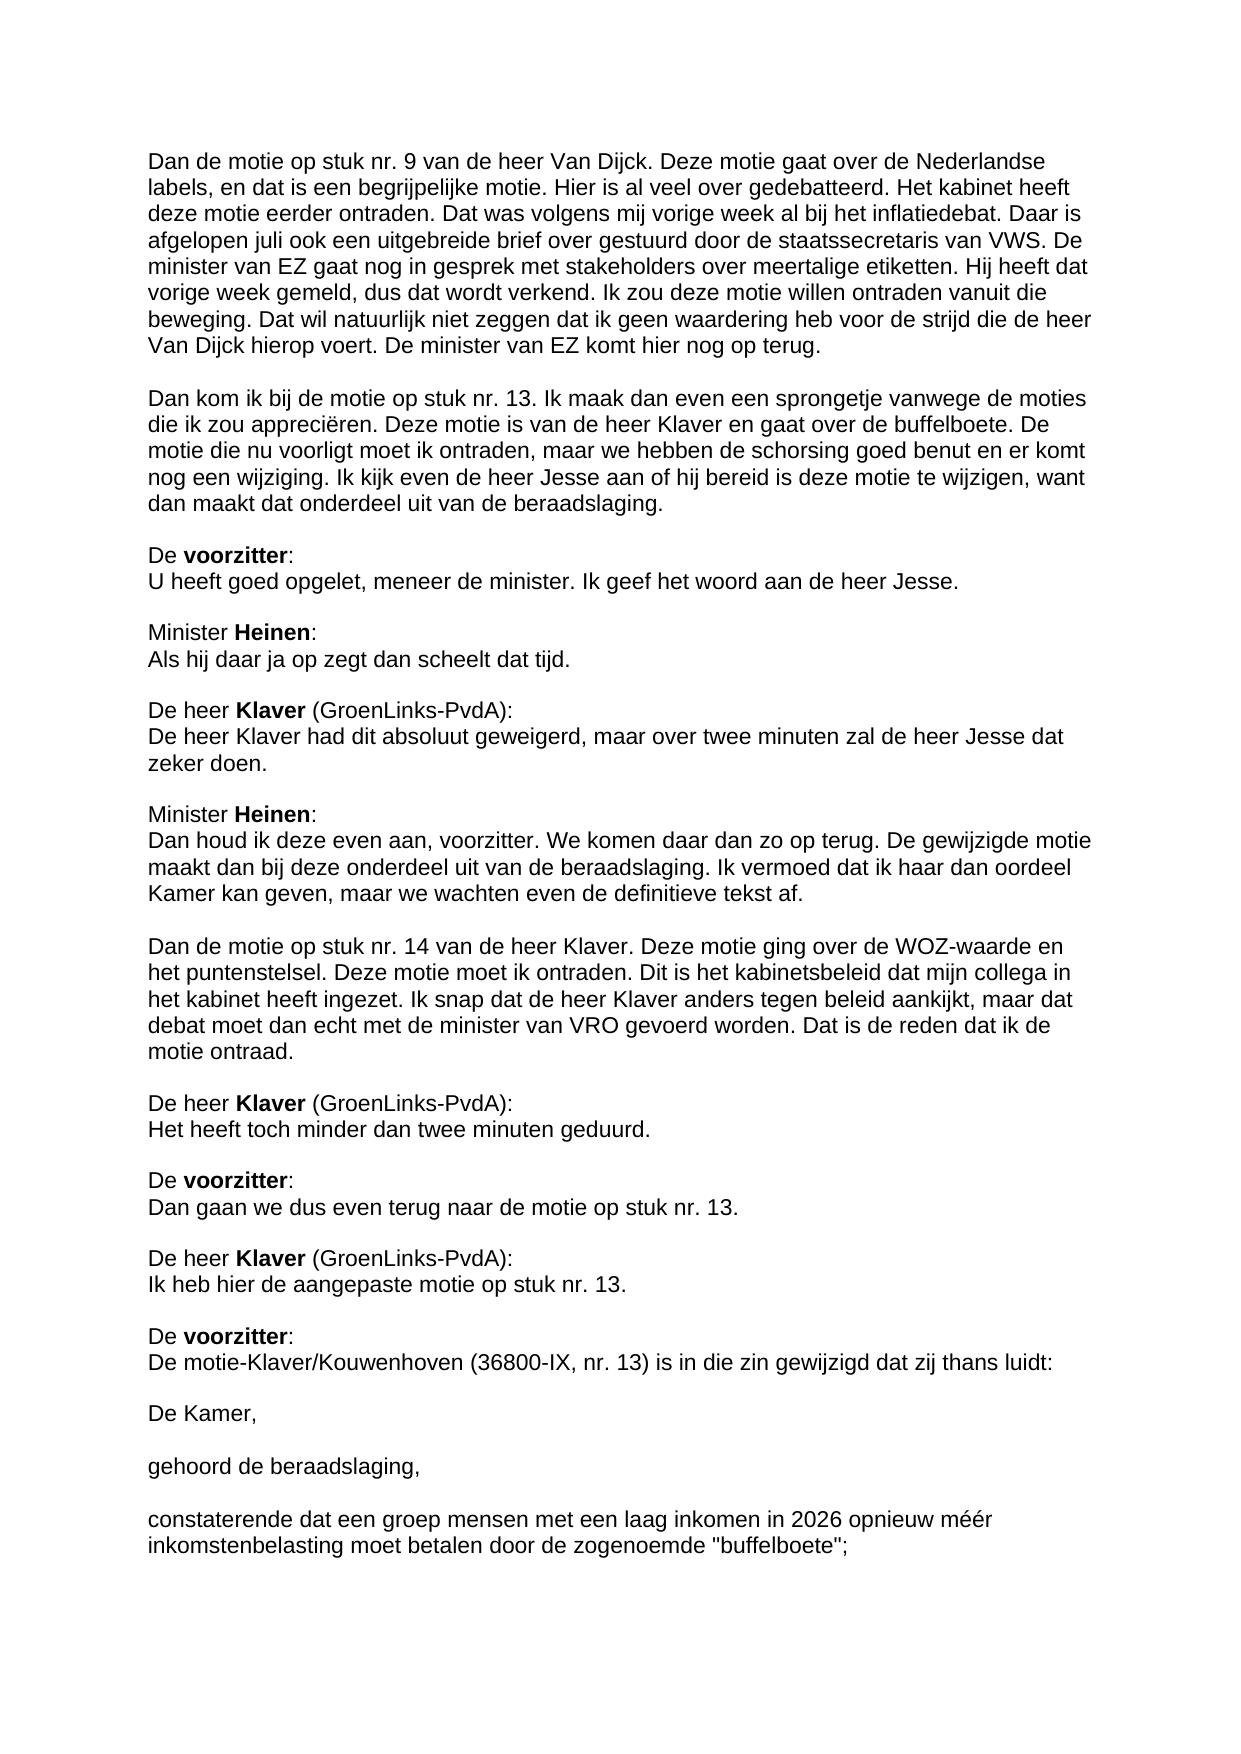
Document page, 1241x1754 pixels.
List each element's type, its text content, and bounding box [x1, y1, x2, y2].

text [148, 1400, 1093, 1585]
text De heer Klaver (GroenLinks-PvdA): Ik heb hier de aangepaste motie op stuk nr. 13. [148, 1245, 1093, 1298]
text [148, 148, 1093, 517]
text Minister Heinen: Als hij daar ja op zegt dan scheelt dat tijd. [148, 619, 1093, 672]
text De heer Klaver (GroenLinks-PvdA): Het heeft toch minder dan twee minuten geduurd. [148, 1089, 1093, 1142]
text Minister Heinen: Dan houd ik deze even aan, voorzitter. We komen daar dan zo op terug. De gewijzigde motie maakt dan bij deze onderdeel uit van de beraadslaging. Ik vermoed dat ik haar dan oordeel Kamer kan geven, maar we wachten even de definitieve tekst af. Dan de motie op stuk nr. 14 van de heer Klaver. Deze motie ging over de WOZ-waarde en het puntenstelsel. Deze motie moet ik ontraden. Dit is het kabinetsbeleid dat mijn collega in het kabinet heeft ingezet. Ik snap dat de heer Klaver anders tegen beleid aankijkt, maar dat debat moet dan echt met de minister van VRO gevoerd worden. Dat is de reden dat ik de motie ontraad. [148, 801, 1093, 1064]
text De voorzitter: U heeft goed opgelet, meneer de minister. Ik geef het woord aan de heer Jesse. [148, 542, 1093, 594]
text De heer Klaver (GroenLinks-PvdA): De heer Klaver had dit absoluut geweigerd, maar over twee minuten zal de heer Jesse dat zeker doen. [148, 697, 1093, 776]
text De voorzitter: De motie-Klaver/Kouwenhoven (36800-IX, nr. 13) is in die zin gewijzigd dat zij thans luidt: [148, 1323, 1093, 1375]
text De voorzitter: Dan gaan we dus even terug naar de motie op stuk nr. 13. [148, 1167, 1093, 1220]
